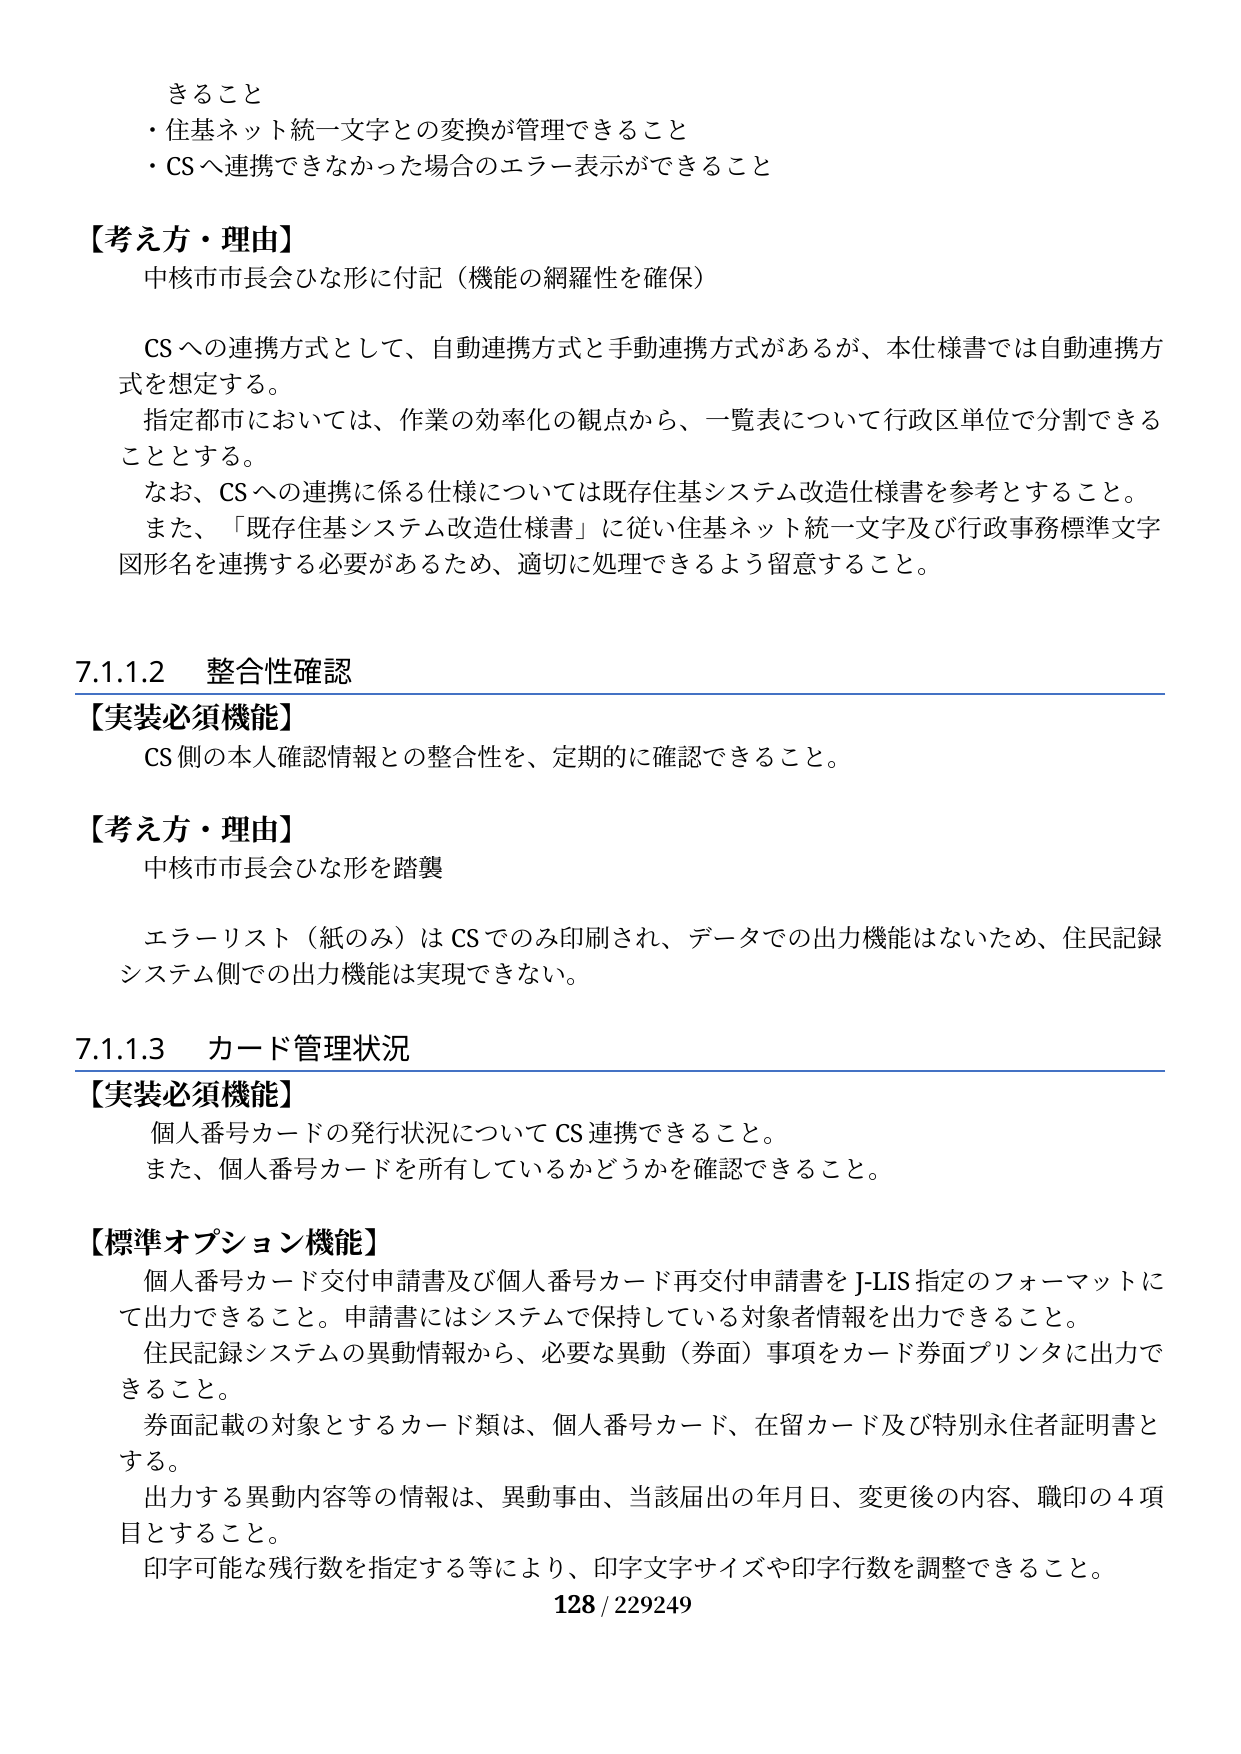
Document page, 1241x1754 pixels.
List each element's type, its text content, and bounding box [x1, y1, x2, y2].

text 個人番号カード交付申請書及び個人番号カード再交付申請書をJ-LIS指定のフォーマットにて出力できること。申請書にはシステムで保持している対象者情報を出力できること。 [119, 1262, 1165, 1333]
text 出力する異動内容等の情報は、異動事由、当該届出の年月日、変更後の内容、職印の４項目とすること。 [119, 1477, 1165, 1549]
text 指定都市においては、作業の効率化の観点から、一覧表について行政区単位で分割できることとする。 [119, 401, 1165, 473]
text 【標準オプション機能】 [75, 1220, 1165, 1262]
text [141, 75, 1165, 111]
text また、「既存住基システム改造仕様書」に従い住基ネット統一文字及び行政事務標準文字図形名を連携する必要があるため、適切に処理できるよう留意すること。 [119, 509, 1165, 581]
text CS側の本人確認情報との整合性を、定期的に確認できること。 [119, 737, 1165, 773]
subtitle 7.1.1.3 カード管理状況 [75, 1025, 1165, 1070]
text 中核市市長会ひな形を踏襲 [119, 849, 1165, 885]
text 個人番号カードの発行状況についてCS連携できること。 [75, 1114, 1165, 1150]
text ・CSへ連携できなかった場合のエラー表示ができること [141, 147, 1165, 183]
text 住民記録システムの異動情報から、必要な異動（券面）事項をカード券面プリンタに出力できること。 [119, 1333, 1165, 1405]
text エラーリスト（紙のみ）はCSでのみ印刷され、データでの出力機能はないため、住民記録システム側での出力機能は実現できない。 [119, 919, 1165, 991]
text 【実装必須機能】 [75, 695, 1165, 737]
text なお、CSへの連携に係る仕様については既存住基システム改造仕様書を参考とすること。 [119, 473, 1165, 509]
text 【実装必須機能】 [75, 1072, 1165, 1114]
text 券面記載の対象とするカード類は、個人番号カード、在留カード及び特別永住者証明書とする。 [119, 1405, 1165, 1477]
text CSへの連携方式として、自動連携方式と手動連携方式があるが、本仕様書では自動連携方式を想定する。 [119, 329, 1165, 401]
text 【考え方・理由】 [75, 217, 1165, 259]
subtitle 7.1.1.2 整合性確認 [75, 649, 1165, 693]
text 印字可能な残行数を指定する等により、印字文字サイズや印字行数を調整できること。 [119, 1549, 1165, 1585]
text 【考え方・理由】 [75, 807, 1165, 849]
text 中核市市長会ひな形に付記（機能の網羅性を確保） [119, 259, 1165, 295]
text ・住基ネット統一文字との変換が管理できること [141, 111, 1165, 147]
text また、個人番号カードを所有しているかどうかを確認できること。 [119, 1150, 1165, 1186]
